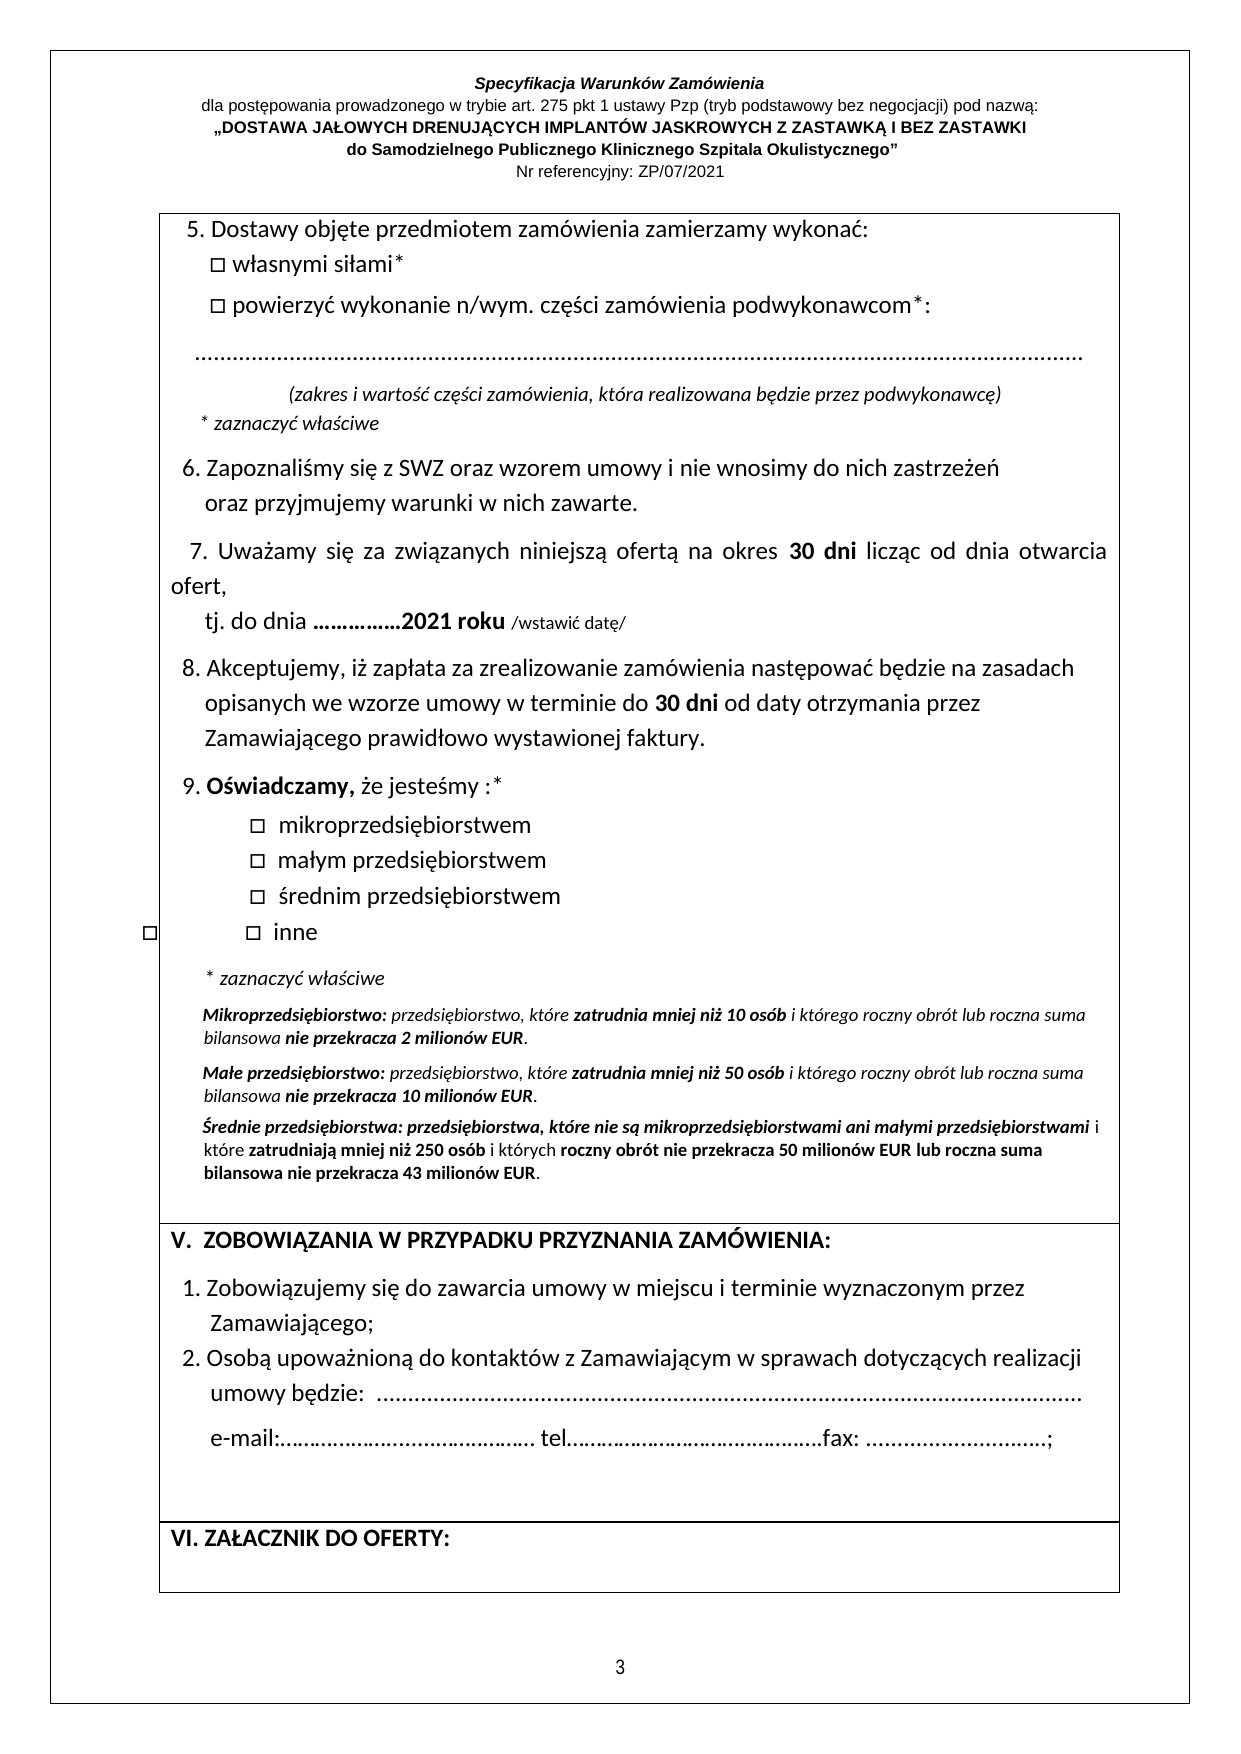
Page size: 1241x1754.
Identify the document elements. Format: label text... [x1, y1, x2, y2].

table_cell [160, 1523, 1119, 1592]
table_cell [160, 214, 1119, 1223]
table_cell V. ZOBOWIĄZANIA W PRZYPADKU PRZYZNANIA ZAMÓWIENIA: 1. Zobowiązujemy się do zawarcia umowy w miejscu i terminie wyznaczonym przez Zamawiającego; 2. Osobą upoważnioną do kontaktów z Zamawiającym w sprawach dotyczących realizacji umowy będzie: ................................................................................................................ e-mail:………...……........……..……… tel…………………………..……..….fax: ........................…..; [160, 1224, 1119, 1521]
